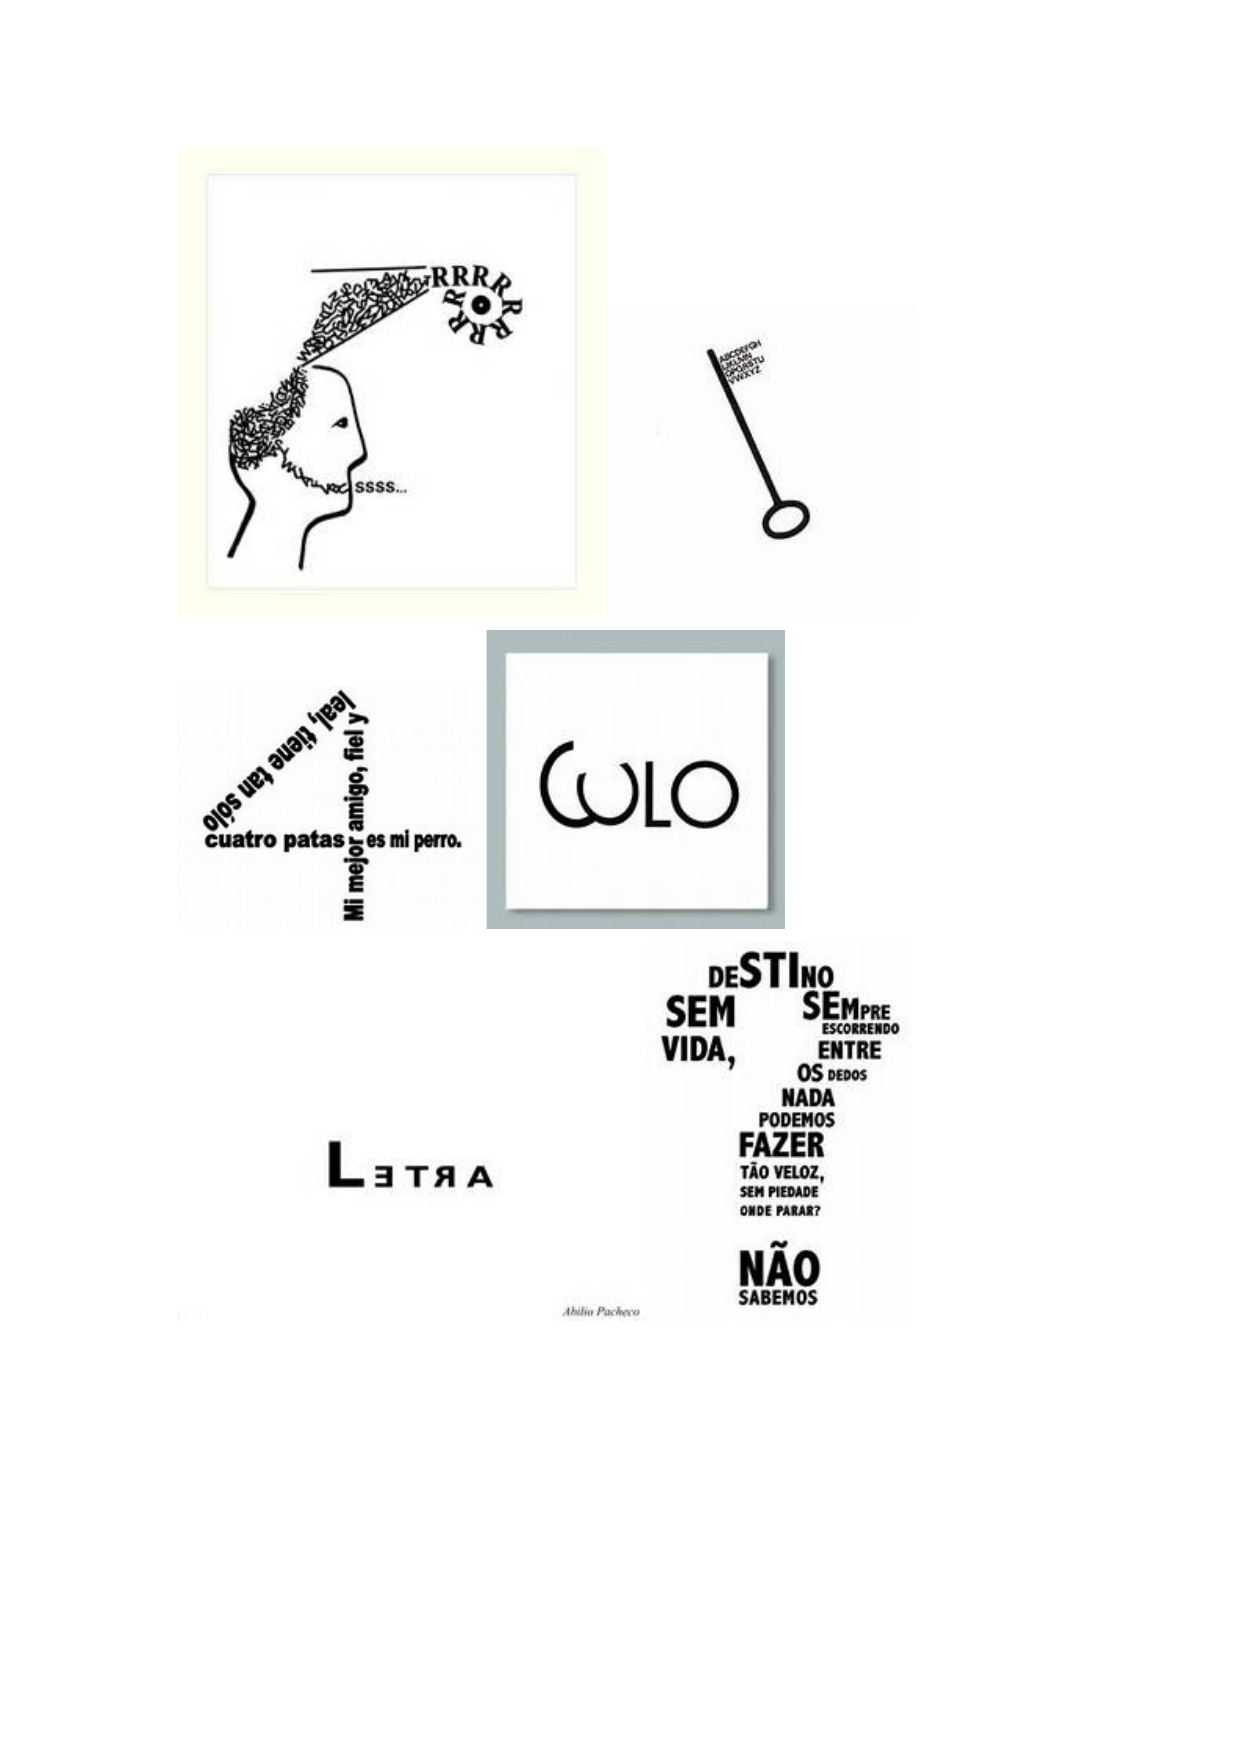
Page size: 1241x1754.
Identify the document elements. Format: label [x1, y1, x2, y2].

picture [177, 147, 917, 617]
picture [177, 630, 785, 929]
picture [177, 942, 912, 1321]
